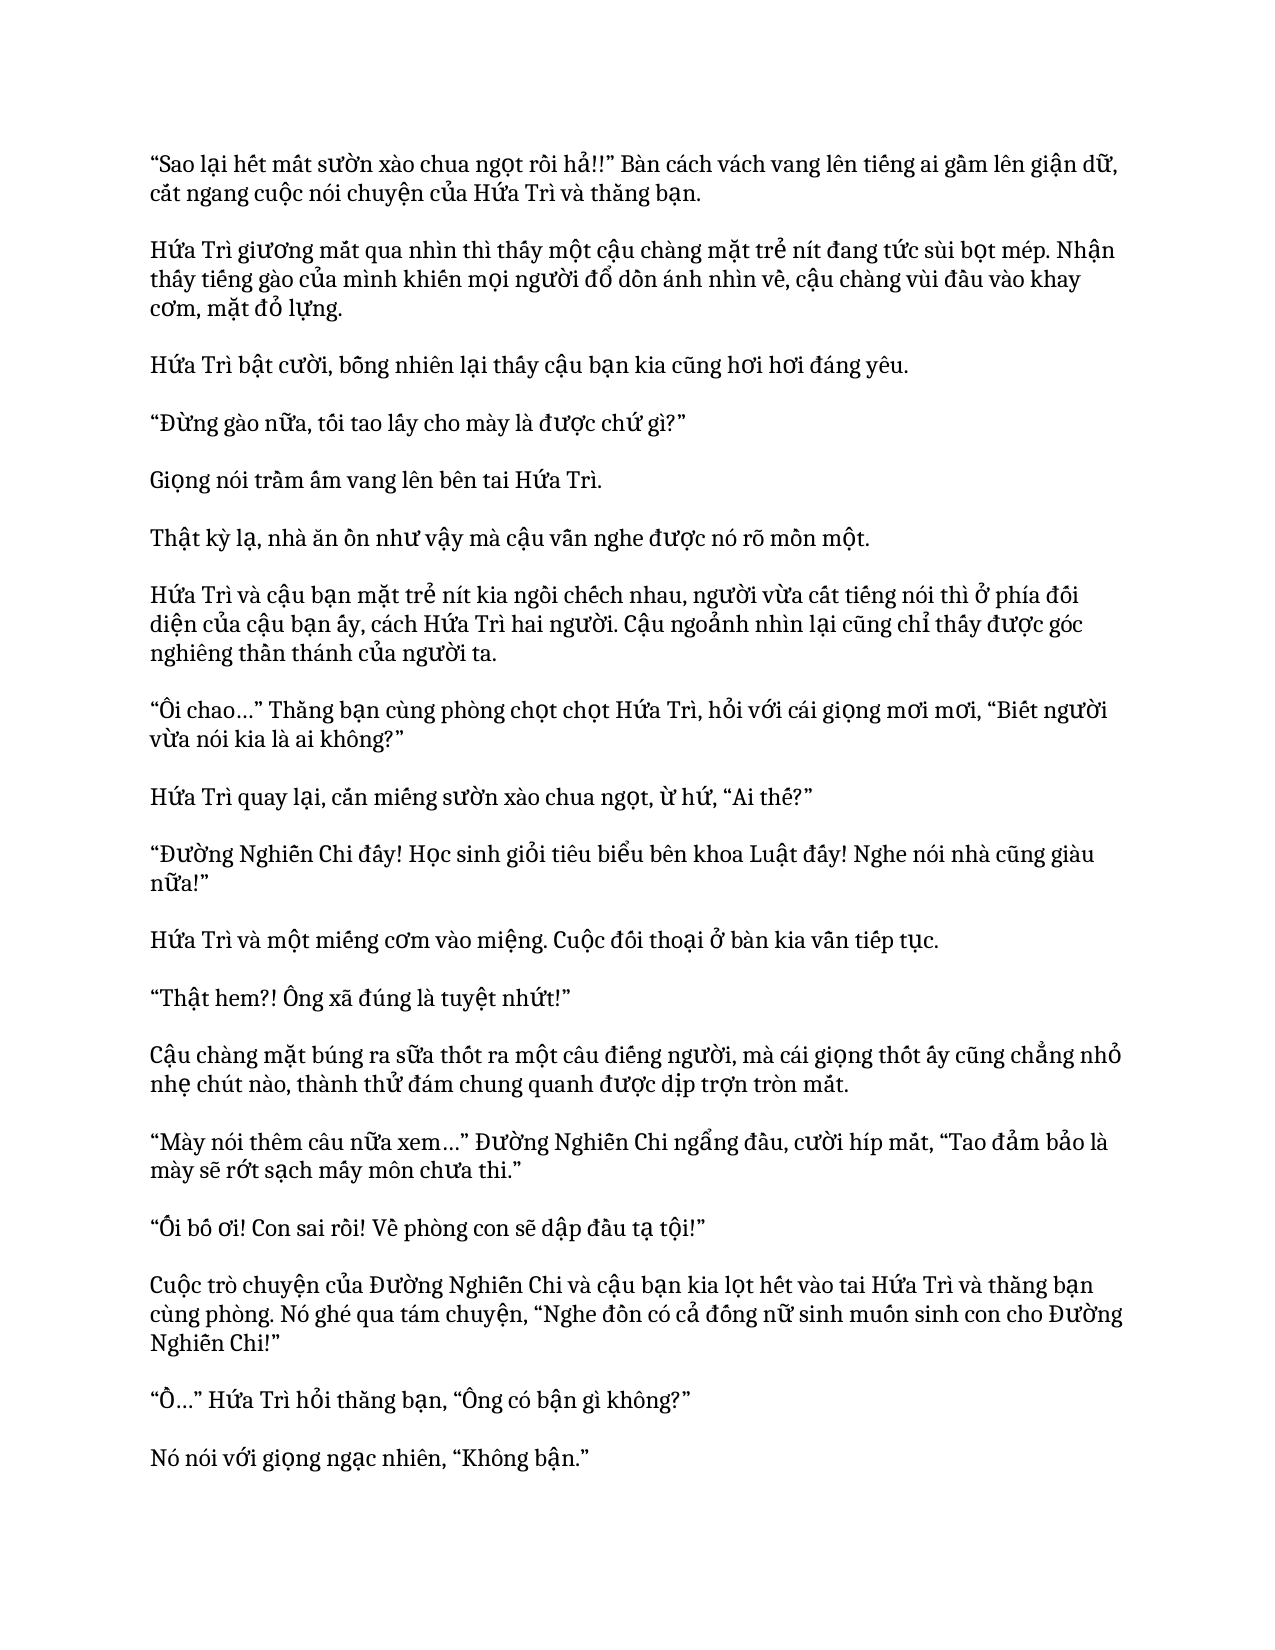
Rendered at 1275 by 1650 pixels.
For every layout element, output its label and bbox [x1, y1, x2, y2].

text [150, 150, 1125, 1472]
